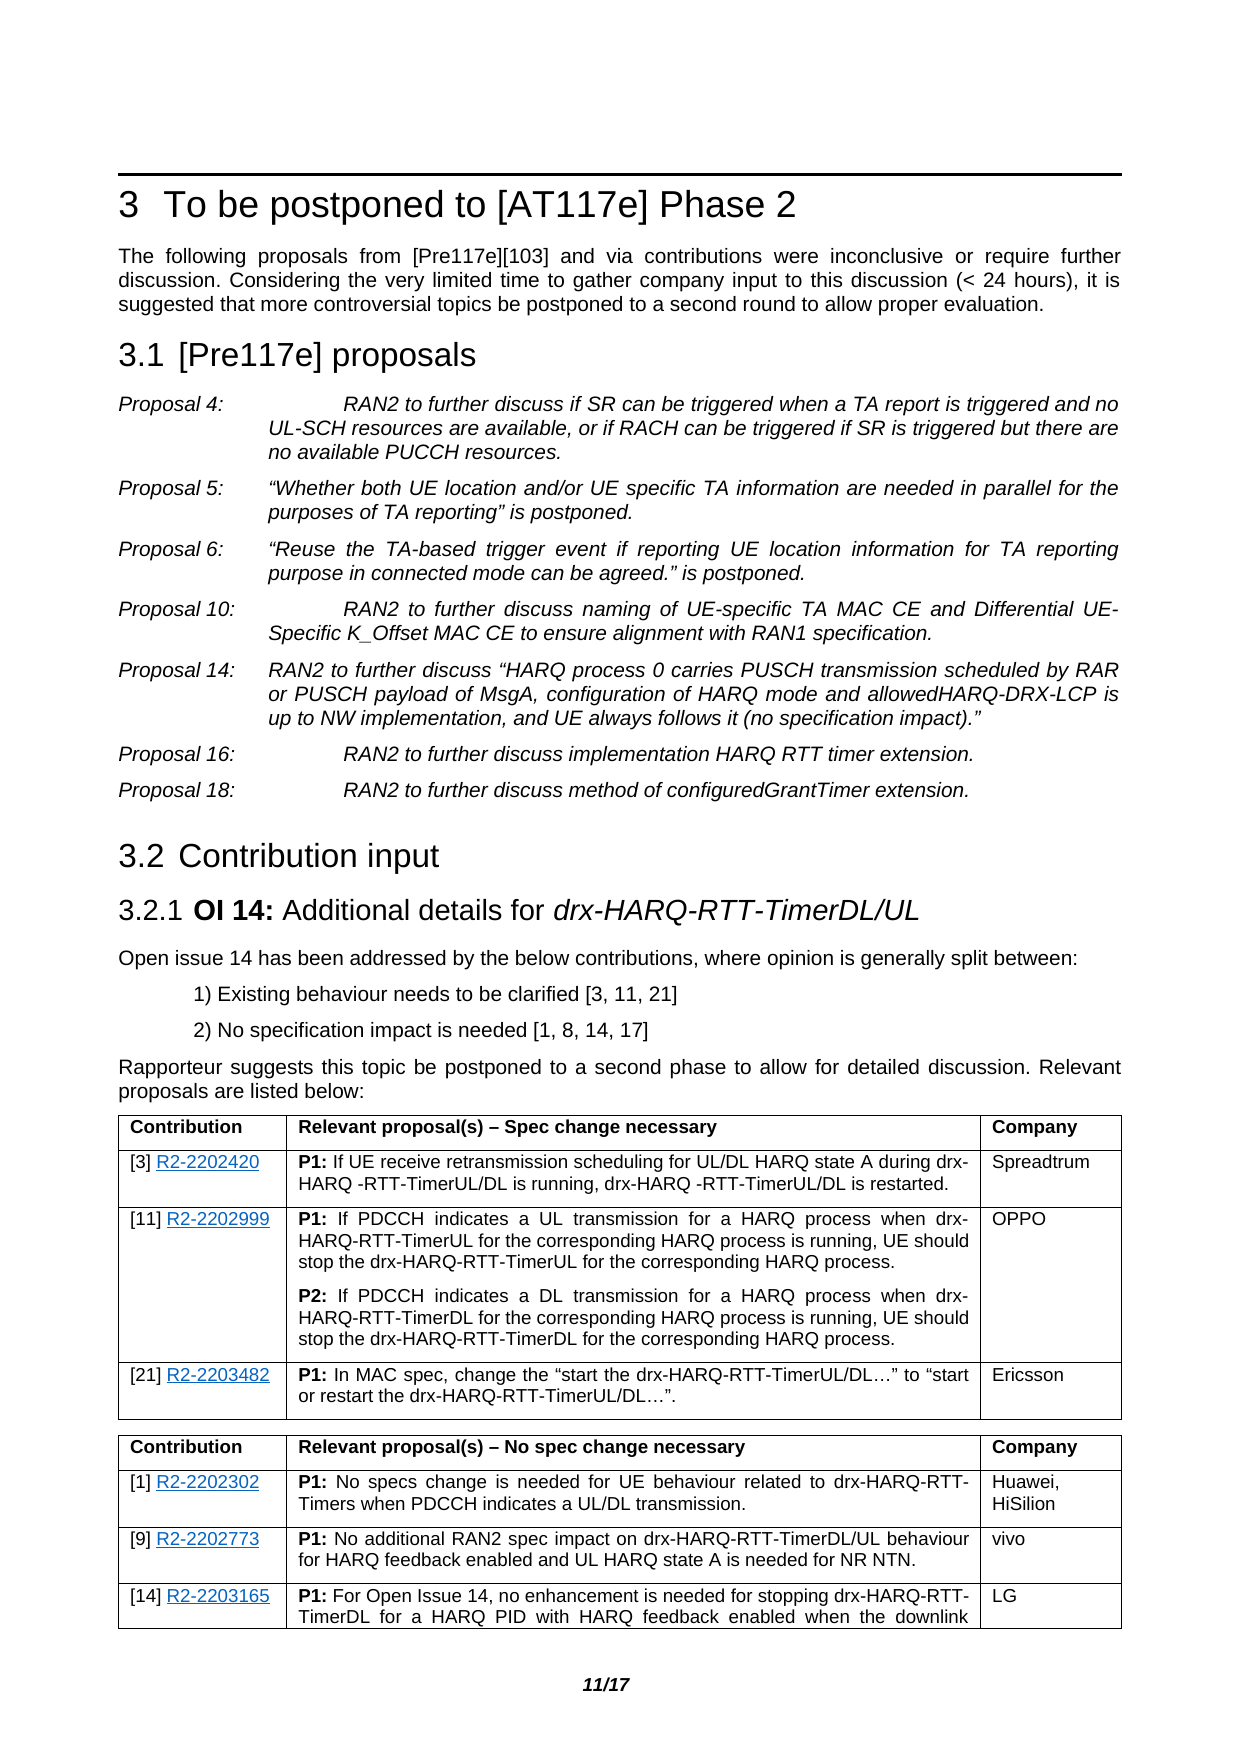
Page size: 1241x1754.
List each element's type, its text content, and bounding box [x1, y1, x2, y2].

table_header Relevant proposal(s) – No spec change necessary [287, 1436, 980, 1470]
table_cell [11] R2-2202999 [119, 1208, 286, 1362]
table_cell [1] R2-2202302 [119, 1471, 286, 1527]
text Proposal 18: RAN2 to further discuss method of configuredGrantTimer extension. [118, 778, 1122, 802]
subtitle [Pre117e] proposals [118, 334, 1122, 373]
text 2) No specification impact is needed [1, 8, 14, 17] [193, 1018, 1122, 1042]
text Rapporteur suggests this topic be postponed to a second phase to allow for detailed discussion. Relevant proposals are listed below: [118, 1055, 1122, 1103]
text 1) Existing behaviour needs to be clarified [3, 11, 21] [193, 982, 1122, 1006]
table_cell [9] R2-2202773 [119, 1528, 286, 1583]
text Open issue 14 has been addressed by the below contributions, where opinion is generally split between: [118, 945, 1122, 969]
table_cell [14] R2-2203165 [119, 1584, 286, 1627]
table_cell P1: No additional RAN2 spec impact on drx-HARQ-RTT-TimerDL/UL behaviour for HARQ feedback enabled and UL HARQ state A is needed for NR NTN. [287, 1528, 980, 1583]
table_header Relevant proposal(s) – Spec change necessary [287, 1116, 980, 1150]
table_cell P1: If PDCCH indicates a UL transmission for a HARQ process when drx-HARQ-RTT-TimerUL for the corresponding HARQ process is running, UE should stop the drx-HARQ-RTT-TimerUL for the corresponding HARQ process. P2: If PDCCH indicates a DL transmission for a HARQ process when drx-HARQ-RTT-TimerDL for the corresponding HARQ process is running, UE should stop the drx-HARQ-RTT-TimerDL for the corresponding HARQ process. [287, 1208, 980, 1362]
table_cell P1: In MAC spec, change the “start the drx-HARQ-RTT-TimerUL/DL…” to “start or restart the drx-HARQ-RTT-TimerUL/DL…”. [287, 1363, 980, 1419]
text Proposal 6: “Reuse the TA-based trigger event if reporting UE location information for TA reporting purpose in connected mode can be agreed.” is postponed. [118, 537, 1122, 584]
table_header Company [981, 1116, 1121, 1150]
text The following proposals from [Pre117e][103] and via contributions were inconclusive or require further discussion. Considering the very limited time to gather company input to this discussion (< 24 hours), it is suggested that more controversial topics be postponed to a second round to allow proper evaluation. [118, 244, 1122, 316]
subtitle To be postponed to [AT117e] Phase 2 [118, 176, 1122, 225]
text Proposal 5: “Whether both UE location and/or UE specific TA information are needed in parallel for the purposes of TA reporting” is postponed. [118, 476, 1122, 524]
text Proposal 4: RAN2 to further discuss if SR can be triggered when a TA report is triggered and no UL-SCH resources are available, or if RACH can be triggered if SR is triggered but there are no available PUCCH resources. [118, 392, 1122, 464]
table_cell LG [981, 1584, 1121, 1627]
table_header Contribution [119, 1436, 286, 1470]
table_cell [287, 1584, 980, 1627]
table_header Contribution [119, 1116, 286, 1150]
table_cell Spreadtrum [981, 1151, 1121, 1207]
table_cell Ericsson [981, 1363, 1121, 1419]
text Proposal 16: RAN2 to further discuss implementation HARQ RTT timer extension. [118, 742, 1122, 766]
table_cell [3] R2-2202420 [119, 1151, 286, 1207]
table_cell vivo [981, 1528, 1121, 1583]
subtitle OI 14: Additional details for drx-HARQ-RTT-TimerDL/UL [118, 893, 1122, 927]
table_header Company [981, 1436, 1121, 1470]
table_cell P1: No specs change is needed for UE behaviour related to drx-HARQ-RTT-Timers when PDCCH indicates a UL/DL transmission. [287, 1471, 980, 1527]
subtitle Contribution input [118, 836, 1122, 874]
table_cell P1: If UE receive retransmission scheduling for UL/DL HARQ state A during drx-HARQ -RTT-TimerUL/DL is running, drx-HARQ -RTT-TimerUL/DL is restarted. [287, 1151, 980, 1207]
text Proposal 14: RAN2 to further discuss “HARQ process 0 carries PUSCH transmission scheduled by RAR or PUSCH payload of MsgA, configuration of HARQ mode and allowedHARQ-DRX-LCP is up to NW implementation, and UE always follows it (no specification impact).” [118, 657, 1122, 729]
table_cell OPPO [981, 1208, 1121, 1362]
table_cell [21] R2-2203482 [119, 1363, 286, 1419]
text Proposal 10: RAN2 to further discuss naming of UE-specific TA MAC CE and Differential UE-Specific K_Offset MAC CE to ensure alignment with RAN1 specification. [118, 597, 1122, 645]
table_cell Huawei, HiSilion [981, 1471, 1121, 1527]
